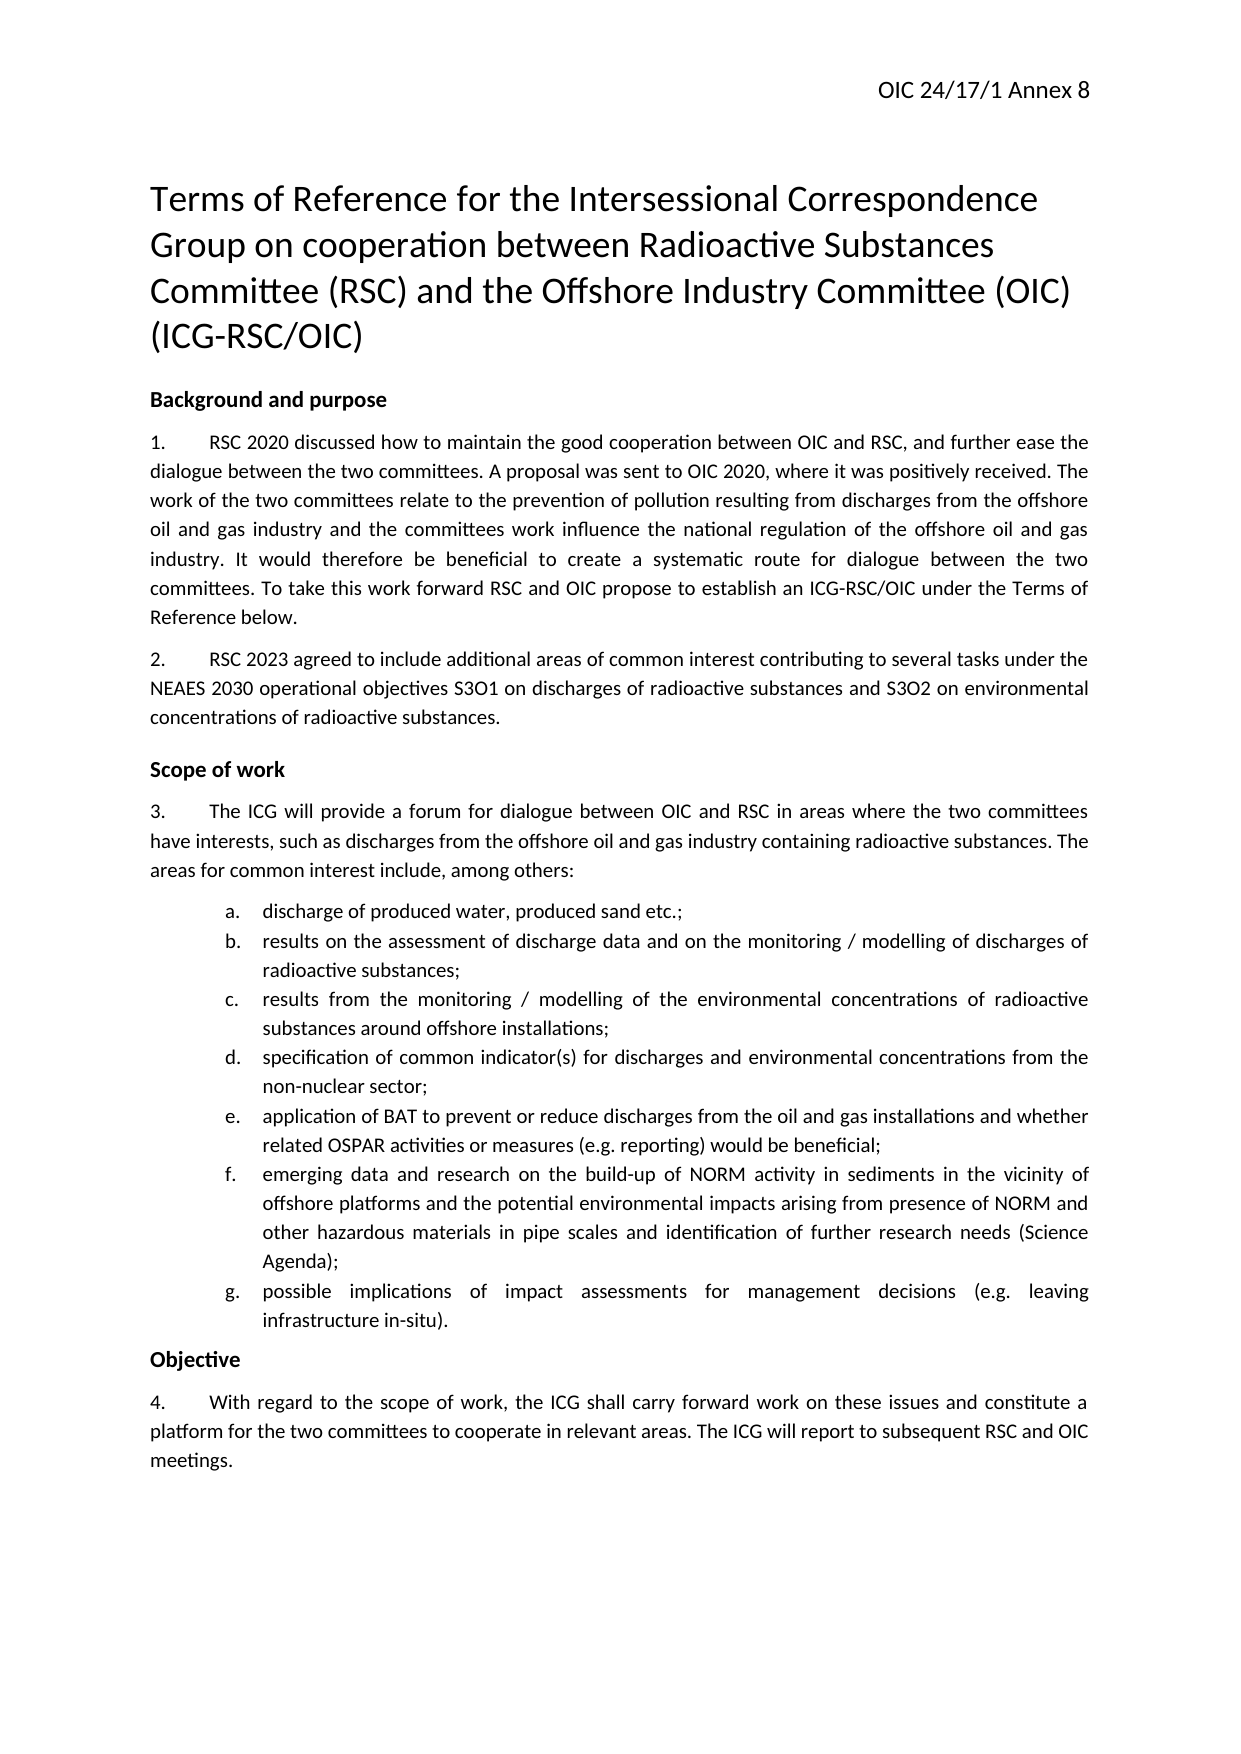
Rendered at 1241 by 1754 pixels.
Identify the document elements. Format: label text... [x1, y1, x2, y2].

list RSC 2020 discussed how to maintain the good cooperation between OIC and RSC, and further ease the dialogue between the two committees. A proposal was sent to OIC 2020, where it was positively received. The work of the two committees relate to the prevention of pollution resulting from discharges from the offshore oil and gas industry and the committees work influence the national regulation of the offshore oil and gas industry. It would therefore be beneficial to create a systematic route for dialogue between the two committees. To take this work forward RSC and OIC propose to establish an ICG-RSC/OIC under the Terms of Reference below. [150, 426, 1090, 630]
list discharge of produced water, produced sand etc.; [225, 896, 1090, 925]
text Objective [150, 1346, 1090, 1374]
list results from the monitoring / modelling of the environmental concentrations of radioactive substances around offshore installations; [225, 983, 1090, 1041]
list application of BAT to prevent or reduce discharges from the oil and gas installations and whether related OSPAR activities or measures (e.g. reporting) would be beneficial; [225, 1100, 1090, 1158]
list The ICG will provide a forum for dialogue between OIC and RSC in areas where the two committees have interests, such as discharges from the offshore oil and gas industry containing radioactive substances. The areas for common interest include, among others: [150, 796, 1090, 883]
list With regard to the scope of work, the ICG shall carry forward work on these issues and constitute a platform for the two committees to cooperate in relevant areas. The ICG will report to subsequent RSC and OIC meetings. [150, 1386, 1090, 1474]
list results on the assessment of discharge data and on the monitoring / modelling of discharges of radioactive substances; [225, 925, 1090, 983]
list emerging data and research on the build-up of NORM activity in sediments in the vicinity of offshore platforms and the potential environmental impacts arising from presence of NORM and other hazardous materials in pipe scales and identification of further research needs (Science Agenda); [225, 1158, 1090, 1275]
list specification of common indicator(s) for discharges and environmental concentrations from the non-nuclear sector; [225, 1041, 1090, 1100]
text Background and purpose [150, 385, 1090, 413]
text Scope of work [150, 755, 1090, 783]
text Terms of Reference for the Intersessional Correspondence Group on cooperation between Radioactive Substances Committee (RSC) and the Offshore Industry Committee (OIC) (ICG-RSC/OIC) [150, 175, 1090, 358]
list RSC 2023 agreed to include additional areas of common interest contributing to several tasks under the NEAES 2030 operational objectives S3O1 on discharges of radioactive substances and S3O2 on environmental concentrations of radioactive substances. [150, 643, 1090, 730]
list possible implications of impact assessments for management decisions (e.g. leaving infrastructure in-situ). [225, 1275, 1090, 1333]
